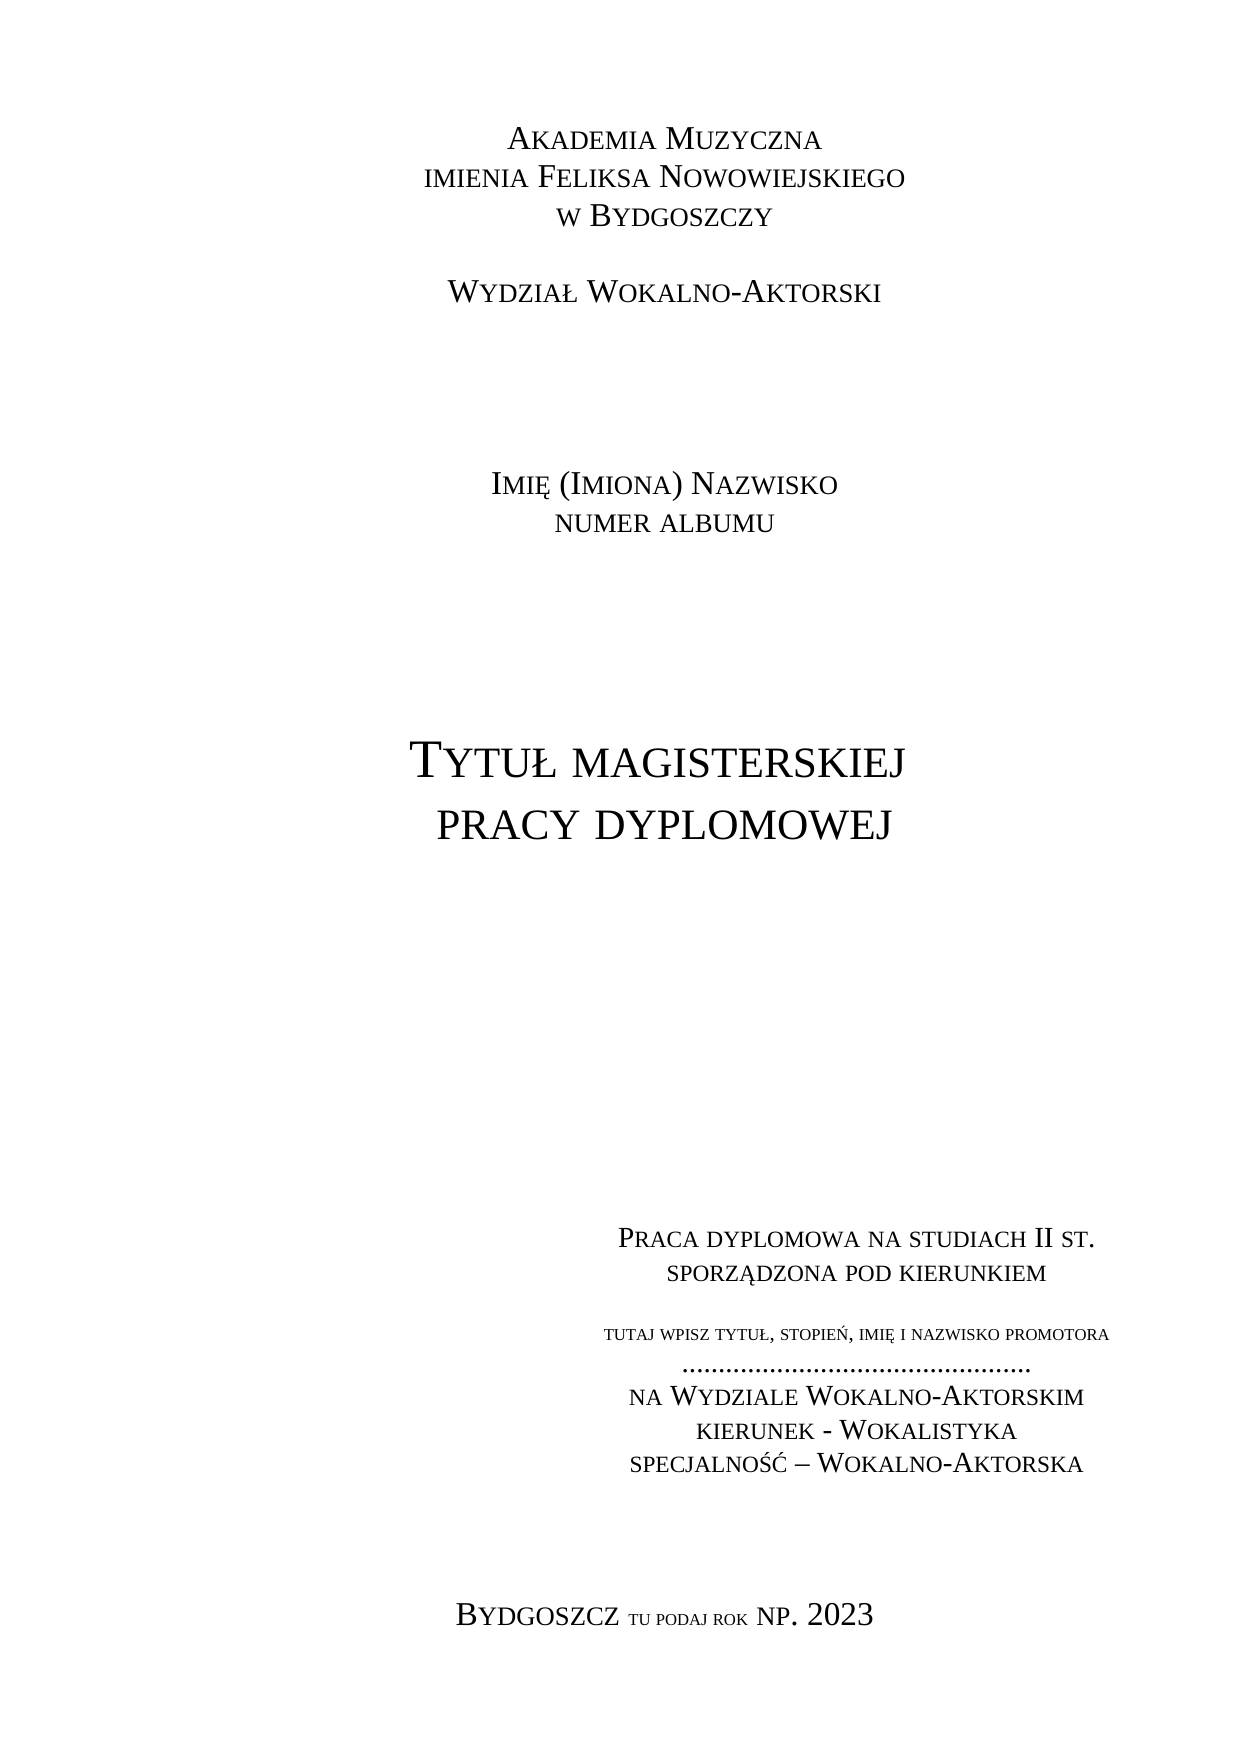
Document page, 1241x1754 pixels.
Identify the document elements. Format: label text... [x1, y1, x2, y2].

text imienia Feliksa Nowowiejskiego [207, 156, 1122, 195]
text kierunek - Wokalistyka [207, 1412, 1122, 1446]
text specjalność – Wokalno-Aktorska [207, 1446, 1122, 1479]
text na Wydziale Wokalno-Aktorskim [207, 1378, 1122, 1412]
text sporządzona pod kierunkiem [207, 1254, 1122, 1287]
text Wydział Wokalno-Aktorski [207, 271, 1122, 310]
text Tytuł magisterskiej pracy dyplomowej [207, 727, 1122, 851]
text w Bydgoszczy [207, 195, 1122, 233]
text Praca dyplomowa na studiach II st. [207, 1220, 1122, 1254]
text Bydgoszcz tu podaj rok np. 2023 [207, 1594, 1122, 1632]
text tutaj wpisz tytuł, stopień, imię i nazwisko promotora [207, 1321, 1122, 1345]
text ................................................ [207, 1345, 1122, 1378]
text numer albumu [207, 501, 1122, 540]
text Akademia Muzyczna [207, 118, 1122, 156]
text Imię (Imiona) Nazwisko [207, 463, 1122, 501]
